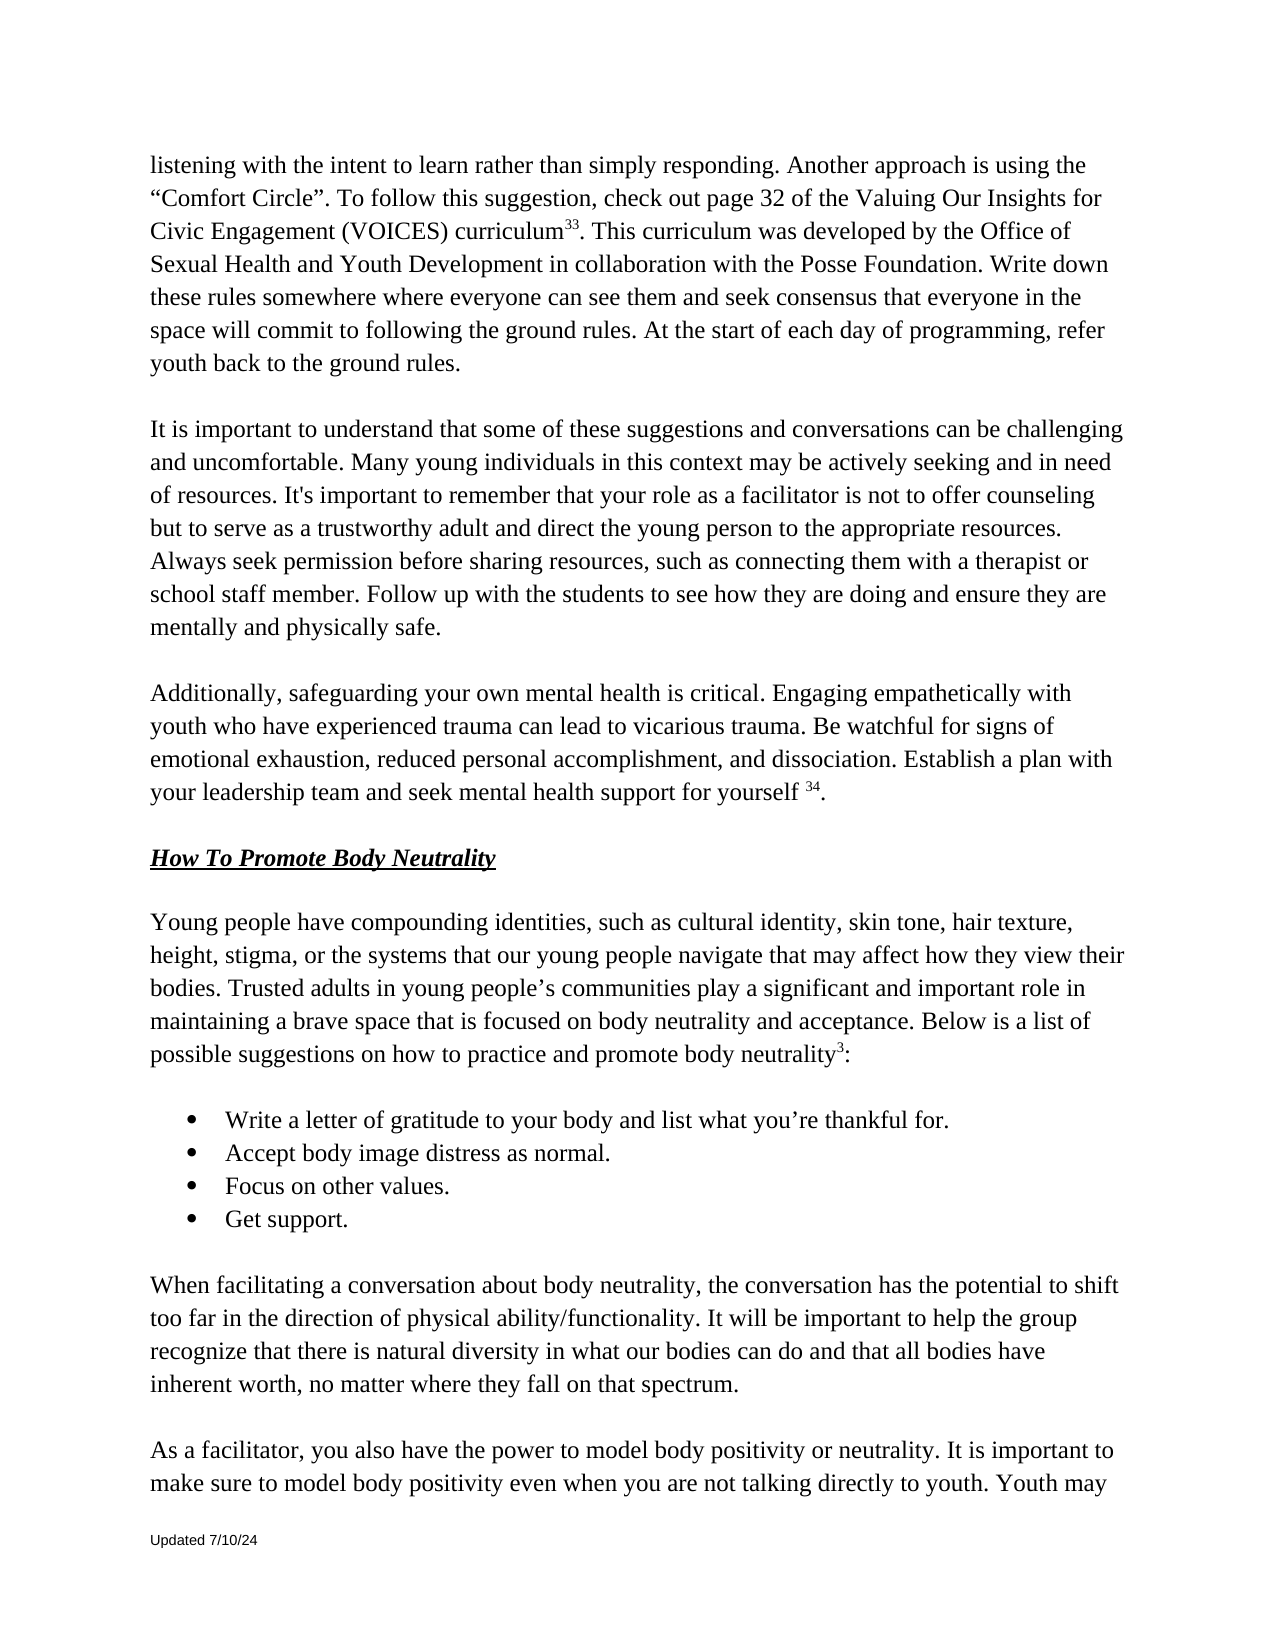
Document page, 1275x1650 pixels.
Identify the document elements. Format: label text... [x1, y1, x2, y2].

list Get support. [187, 1204, 1125, 1233]
subtitle How To Promote Body Neutrality [150, 843, 1125, 872]
list Write a letter of gratitude to your body and list what you’re thankful for. [187, 1105, 1125, 1133]
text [150, 150, 1125, 377]
text Young people have compounding identities, such as cultural identity, skin tone, hair texture, height, stigma, or the systems that our young people navigate that may affect how they view their bodies. Trusted adults in young people’s communities play a significant and important role in maintaining a brave space that is focused on body neutrality and acceptance. Below is a list of possible suggestions on how to practice and promote body neutrality3: [150, 907, 1125, 1067]
list Focus on other values. [187, 1171, 1125, 1199]
list Accept body image distress as normal. [187, 1138, 1125, 1167]
text When facilitating a conversation about body neutrality, the conversation has the potential to shift too far in the direction of physical ability/functionality. It will be important to help the group recognize that there is natural diversity in what our bodies can do and that all bodies have inherent worth, no matter where they fall on that spectrum. [150, 1270, 1125, 1398]
text Additionally, safeguarding your own mental health is critical. Engaging empathetically with youth who have experienced trauma can lead to vicarious trauma. Be watchful for signs of emotional exhaustion, reduced personal accomplishment, and dissociation. Establish a plan with your leadership team and seek mental health support for yourself 34. [150, 678, 1125, 806]
text It is important to understand that some of these suggestions and conversations can be challenging and uncomfortable. Many young individuals in this context may be actively seeking and in need of resources. It's important to remember that your role as a facilitator is not to offer counseling but to serve as a trustworthy adult and direct the young person to the appropriate resources. Always seek permission before sharing resources, such as connecting them with a therapist or school staff member. Follow up with the students to see how they are doing and ensure they are mentally and physically safe. [150, 414, 1125, 641]
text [150, 1435, 1125, 1497]
